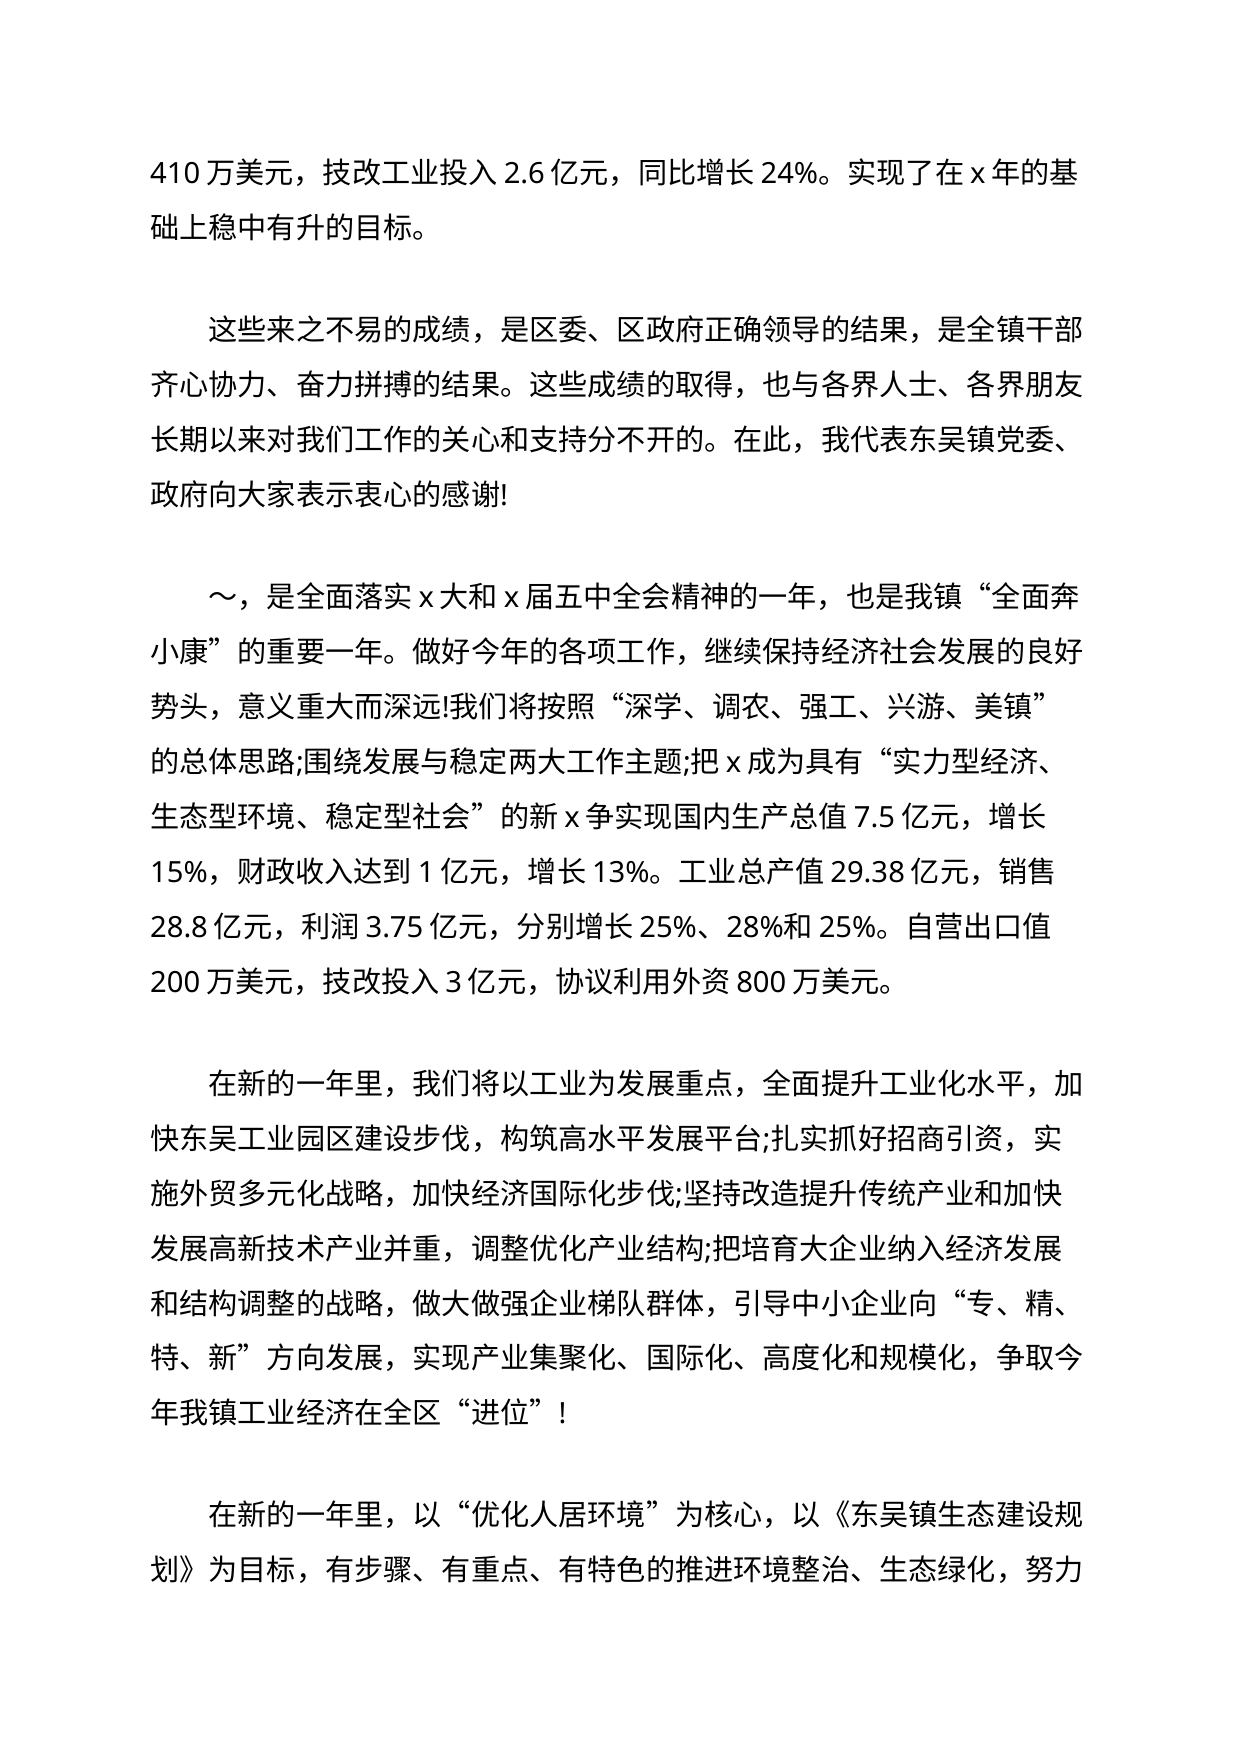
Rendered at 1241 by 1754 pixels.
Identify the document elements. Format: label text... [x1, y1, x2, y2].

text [150, 1492, 1090, 1589]
text 在新的一年里，我们将以工业为发展重点，全面提升工业化水平，加快东吴工业园区建设步伐，构筑高水平发展平台;扎实抓好招商引资，实施外贸多元化战略，加快经济国际化步伐;坚持改造提升传统产业和加快发展高新技术产业并重，调整优化产业结构;把培育大企业纳入经济发展和结构调整的战略，做大做强企业梯队群体，引导中小企业向“专、精、特、新”方向发展，实现产业集聚化、国际化、高度化和规模化，争取今年我镇工业经济在全区“进位”! [150, 1060, 1090, 1432]
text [150, 150, 1090, 247]
text ～，是全面落实x大和x届五中全会精神的一年，也是我镇“全面奔小康”的重要一年。做好今年的各项工作，继续保持经济社会发展的良好势头，意义重大而深远!我们将按照“深学、调农、强工、兴游、美镇”的总体思路;围绕发展与稳定两大工作主题;把x成为具有“实力型经济、生态型环境、稳定型社会”的新x争实现国内生产总值7.5亿元，增长15%，财政收入达到1亿元，增长13%。工业总产值29.38亿元，销售28.8亿元，利润3.75亿元，分别增长25%、28%和25%。自营出口值200万美元，技改投入3亿元，协议利用外资800万美元。 [150, 573, 1090, 1001]
text 这些来之不易的成绩，是区委、区政府正确领导的结果，是全镇干部齐心协力、奋力拼搏的结果。这些成绩的取得，也与各界人士、各界朋友长期以来对我们工作的关心和支持分不开的。在此，我代表东吴镇党委、政府向大家表示衷心的感谢! [150, 307, 1090, 514]
